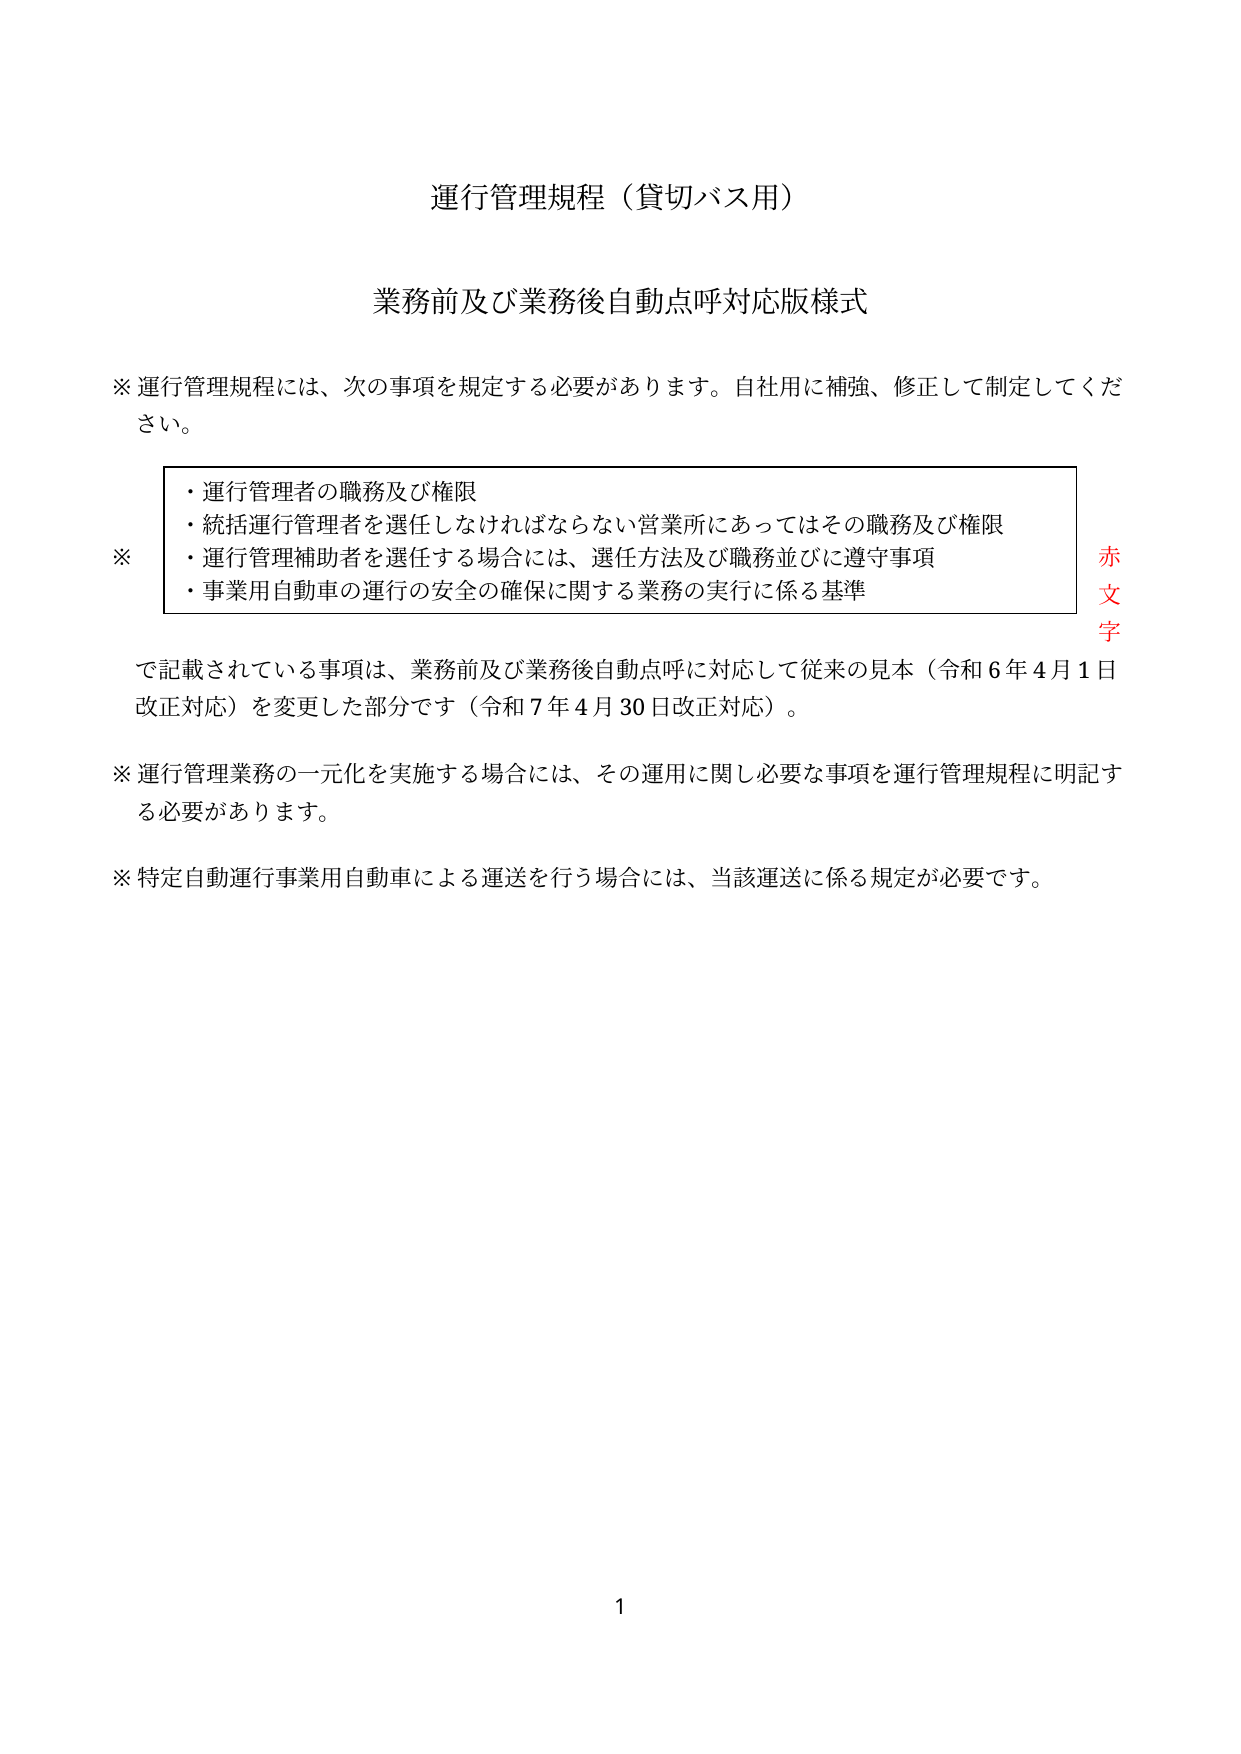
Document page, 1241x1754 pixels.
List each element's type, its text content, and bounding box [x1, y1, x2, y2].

text ※ 運行管理業務の一元化を実施する場合には、その運用に関し必要な事項を運行管理規程に明記する必要があります。 [112, 754, 1128, 829]
text ※ 赤文字で記載されている事項は、業務前及び業務後自動点呼に対応して従来の見本（令和6年4月1日改正対応）を変更した部分です（令和7年4月30日改正対応）。 [112, 537, 1128, 725]
text 運行管理規程（貸切バス用） [112, 158, 1128, 233]
text 業務前及び業務後自動点呼対応版様式 [112, 262, 1128, 337]
text ※ 特定自動運行事業用自動車による運送を行う場合には、当該運送に係る規定が必要です。 [112, 858, 1128, 896]
text ※ 運行管理規程には、次の事項を規定する必要があります。自社用に補強、修正して制定してください。 [112, 366, 1128, 441]
